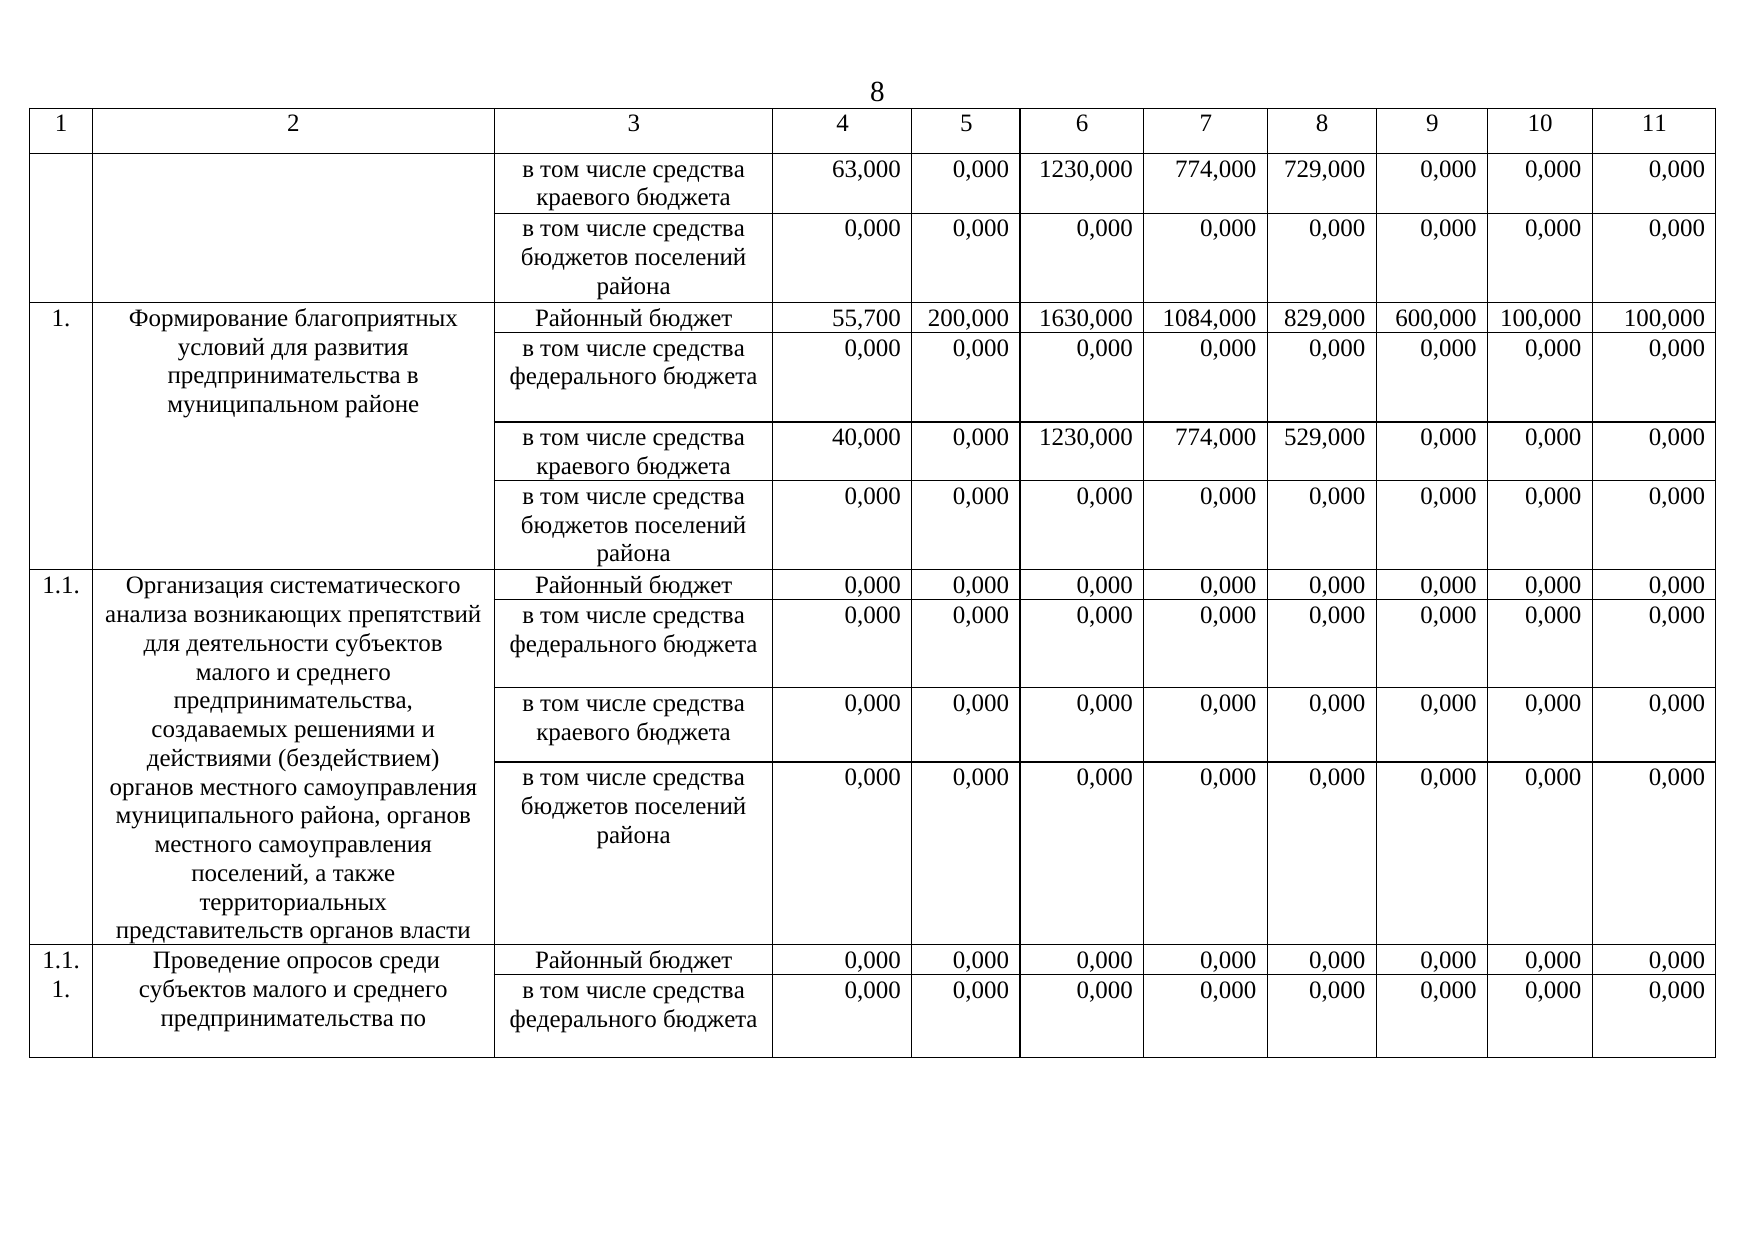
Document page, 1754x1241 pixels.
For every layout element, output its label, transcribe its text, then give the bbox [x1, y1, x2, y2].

table_header 2 [93, 109, 494, 153]
table_cell 0,000 [1268, 945, 1376, 974]
table_cell 0,000 [1268, 600, 1376, 687]
table_cell 0,000 [1377, 688, 1487, 761]
table_header 6 [1021, 109, 1143, 153]
table_cell 0,000 [912, 975, 1019, 1057]
table_cell 100,000 [1488, 303, 1592, 332]
table_cell 0,000 [912, 481, 1019, 569]
table_header 1 [30, 109, 92, 153]
table_cell 200,000 [912, 303, 1019, 332]
table_cell 0,000 [1488, 688, 1592, 761]
table_cell 55,700 [773, 303, 911, 332]
table_cell в том числе средства бюджетов поселений района [495, 481, 772, 569]
table_cell 0,000 [1377, 333, 1487, 421]
table_cell 829,000 [1268, 303, 1376, 332]
table_cell 0,000 [773, 975, 911, 1057]
table_cell 0,000 [1144, 945, 1267, 974]
table_cell 0,000 [1377, 481, 1487, 569]
table_cell 1. [30, 303, 92, 569]
table_cell 0,000 [1377, 945, 1487, 974]
table_cell в том числе средства бюджетов поселений района [495, 763, 772, 944]
table_cell 0,000 [1488, 600, 1592, 687]
table_cell 774,000 [1144, 154, 1267, 212]
table_cell в том числе средства бюджетов поселений района [495, 214, 772, 302]
table_cell 0,000 [1144, 763, 1267, 944]
table_cell 0,000 [1021, 570, 1143, 599]
table_cell 0,000 [1377, 154, 1487, 212]
table_header 5 [912, 109, 1019, 153]
table_cell 0,000 [1144, 214, 1267, 302]
table_cell 0,000 [773, 763, 911, 944]
table_cell 0,000 [773, 688, 911, 761]
table_cell 0,000 [1021, 945, 1143, 974]
table_cell 0,000 [1593, 688, 1715, 761]
table_cell 1.1. [30, 570, 92, 944]
table_cell 0,000 [1488, 945, 1592, 974]
table_cell Районный бюджет [495, 303, 772, 332]
table_cell 0,000 [1593, 975, 1715, 1057]
table_header 8 [1268, 109, 1376, 153]
table_cell 0,000 [1021, 975, 1143, 1057]
table_cell 0,000 [1593, 481, 1715, 569]
table_cell 0,000 [1021, 600, 1143, 687]
table_cell 0,000 [912, 763, 1019, 944]
table_cell 0,000 [912, 570, 1019, 599]
table_cell 0,000 [1268, 975, 1376, 1057]
table_cell Организация систематического анализа возникающих препятствий для деятельности субъектов малого и среднего предпринимательства, создаваемых решениями и действиями (бездействием) органов местного самоуправления муниципального района, органов местного самоуправления поселений, а также территориальных представительств органов власти [93, 570, 494, 944]
table_cell 729,000 [1268, 154, 1376, 212]
table_cell в том числе средства краевого бюджета [495, 154, 772, 212]
table_cell 0,000 [1144, 481, 1267, 569]
table_cell 0,000 [912, 945, 1019, 974]
table_cell 0,000 [1488, 214, 1592, 302]
table_cell 529,000 [1268, 423, 1376, 480]
table_cell 0,000 [1488, 763, 1592, 944]
table_cell Районный бюджет [495, 945, 772, 974]
table_cell 63,000 [773, 154, 911, 212]
table_cell 0,000 [773, 945, 911, 974]
table_cell 0,000 [1377, 423, 1487, 480]
table_header 10 [1488, 109, 1592, 153]
table_cell 0,000 [1593, 333, 1715, 421]
table_header 4 [773, 109, 911, 153]
table_cell 0,000 [1488, 423, 1592, 480]
table_cell 0,000 [773, 600, 911, 687]
table_cell 0,000 [773, 214, 911, 302]
table_cell 0,000 [1377, 600, 1487, 687]
table_cell 0,000 [1593, 423, 1715, 480]
table_cell 0,000 [1268, 570, 1376, 599]
table_cell 774,000 [1144, 423, 1267, 480]
table_cell 0,000 [1021, 688, 1143, 761]
table_cell 0,000 [912, 333, 1019, 421]
table_cell 0,000 [773, 570, 911, 599]
table_cell Проведение опросов среди субъектов малого и среднего предпринимательства по выявлению административных барьеров и других видов ограничений для ведения предпринимательской деятельности, возникающих из-за решений, действий или бездействия органов власти [93, 945, 494, 1057]
table_cell 0,000 [1144, 570, 1267, 599]
table_cell 0,000 [1488, 570, 1592, 599]
table_cell в том числе средства федерального бюджета [495, 333, 772, 421]
table_cell в том числе средства краевого бюджета [495, 688, 772, 761]
table_cell 0,000 [1021, 214, 1143, 302]
table_cell 0,000 [1268, 214, 1376, 302]
table_cell 1.1.1. [30, 945, 92, 1057]
table_cell 0,000 [1488, 333, 1592, 421]
table_cell 0,000 [1144, 333, 1267, 421]
table_cell Районный бюджет [495, 570, 772, 599]
table_cell 0,000 [912, 688, 1019, 761]
table_cell 0,000 [1593, 214, 1715, 302]
table_cell 600,000 [1377, 303, 1487, 332]
table_cell 0,000 [912, 600, 1019, 687]
table_cell 0,000 [1021, 333, 1143, 421]
table_cell 0,000 [1144, 975, 1267, 1057]
table_cell 0,000 [912, 423, 1019, 480]
table_cell 0,000 [1593, 154, 1715, 212]
table_cell 0,000 [912, 214, 1019, 302]
table_cell 0,000 [773, 333, 911, 421]
table_header 7 [1144, 109, 1267, 153]
table_header 9 [1377, 109, 1487, 153]
table_cell в том числе средства федерального бюджета [495, 975, 772, 1057]
table_cell 0,000 [773, 481, 911, 569]
table_cell 0,000 [1021, 481, 1143, 569]
table_cell 0,000 [1268, 333, 1376, 421]
table_cell Формирование благоприятных условий для развития предпринимательства в муниципальном районе [93, 303, 494, 569]
table_cell в том числе средства краевого бюджета [495, 423, 772, 480]
table_cell 0,000 [1021, 763, 1143, 944]
table_header 11 [1593, 109, 1715, 153]
table_cell 0,000 [1144, 688, 1267, 761]
table_cell 40,000 [773, 423, 911, 480]
table_cell 0,000 [1488, 154, 1592, 212]
table_cell 0,000 [1377, 214, 1487, 302]
table_cell в том числе средства федерального бюджета [495, 600, 772, 687]
table_cell 1630,000 [1021, 303, 1143, 332]
table_header 3 [495, 109, 772, 153]
table_cell 0,000 [1268, 481, 1376, 569]
table_cell 0,000 [1488, 481, 1592, 569]
table_cell 1230,000 [1021, 154, 1143, 212]
table_cell 0,000 [1377, 570, 1487, 599]
table_cell 0,000 [1377, 763, 1487, 944]
table_cell 0,000 [1144, 600, 1267, 687]
table_cell 0,000 [1268, 688, 1376, 761]
table_cell 0,000 [1377, 975, 1487, 1057]
table_cell 0,000 [1593, 600, 1715, 687]
table_cell 0,000 [1488, 975, 1592, 1057]
table_cell 0,000 [1268, 763, 1376, 944]
table_cell 0,000 [1593, 763, 1715, 944]
table_cell 0,000 [1593, 570, 1715, 599]
table_cell 100,000 [1593, 303, 1715, 332]
table_cell 1230,000 [1021, 423, 1143, 480]
table_cell 0,000 [1593, 945, 1715, 974]
table_cell 1084,000 [1144, 303, 1267, 332]
table_cell 0,000 [912, 154, 1019, 212]
